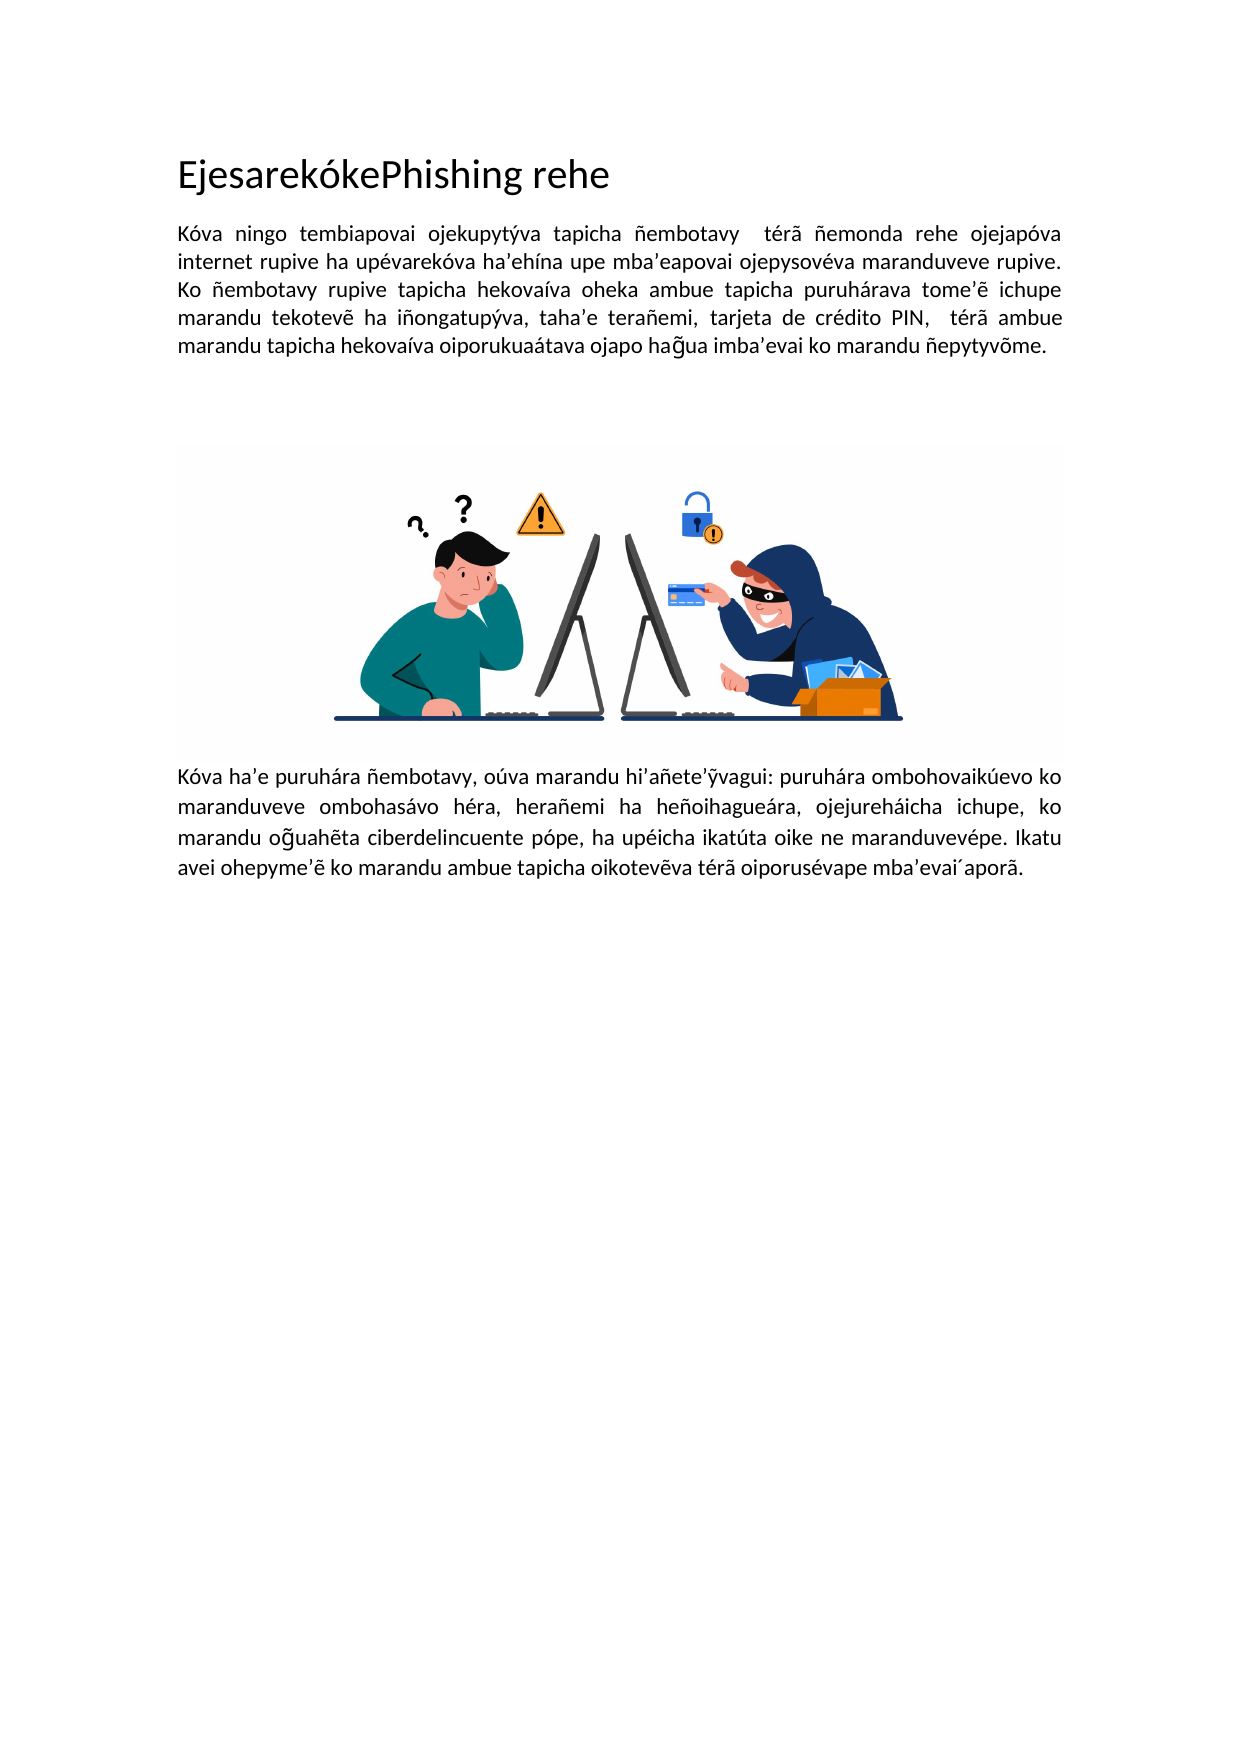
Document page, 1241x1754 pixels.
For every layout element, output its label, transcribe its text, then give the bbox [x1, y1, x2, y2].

text Kóva ha’e puruhára ñembotavy, oúva marandu hi’añete’ỹvagui: puruhára ombohovaikúevo ko maranduveve ombohasávo héra, herañemi ha heñoihagueára, ojejureháicha ichupe, ko marandu og̃uahẽta ciberdelincuente pópe, ha upéicha ikatúta oike ne maranduvevépe. Ikatu avei ohepyme’ẽ ko marandu ambue tapicha oikotevẽva térã oiporusévape mba’evai´aporã. [177, 762, 1063, 881]
text Kóva ningo tembiapovai ojekupytýva tapicha ñembotavy térã ñemonda rehe ojejapóva internet rupive ha upévarekóva ha’ehína upe mba’eapovai ojepysovéva maranduveve rupive. Ko ñembotavy rupive tapicha hekovaíva oheka ambue tapicha puruhárava tome’ẽ ichupe marandu tekotevẽ ha iñongatupýva, taha’e terañemi, tarjeta de crédito PIN, térã ambue marandu tapicha hekovaíva oiporukuaátava ojapo hag̃ua imba’evai ko marandu ñepytyvõme. [177, 219, 1063, 359]
text EjesarekókePhishing rehe [177, 148, 1063, 198]
picture [177, 443, 1064, 762]
